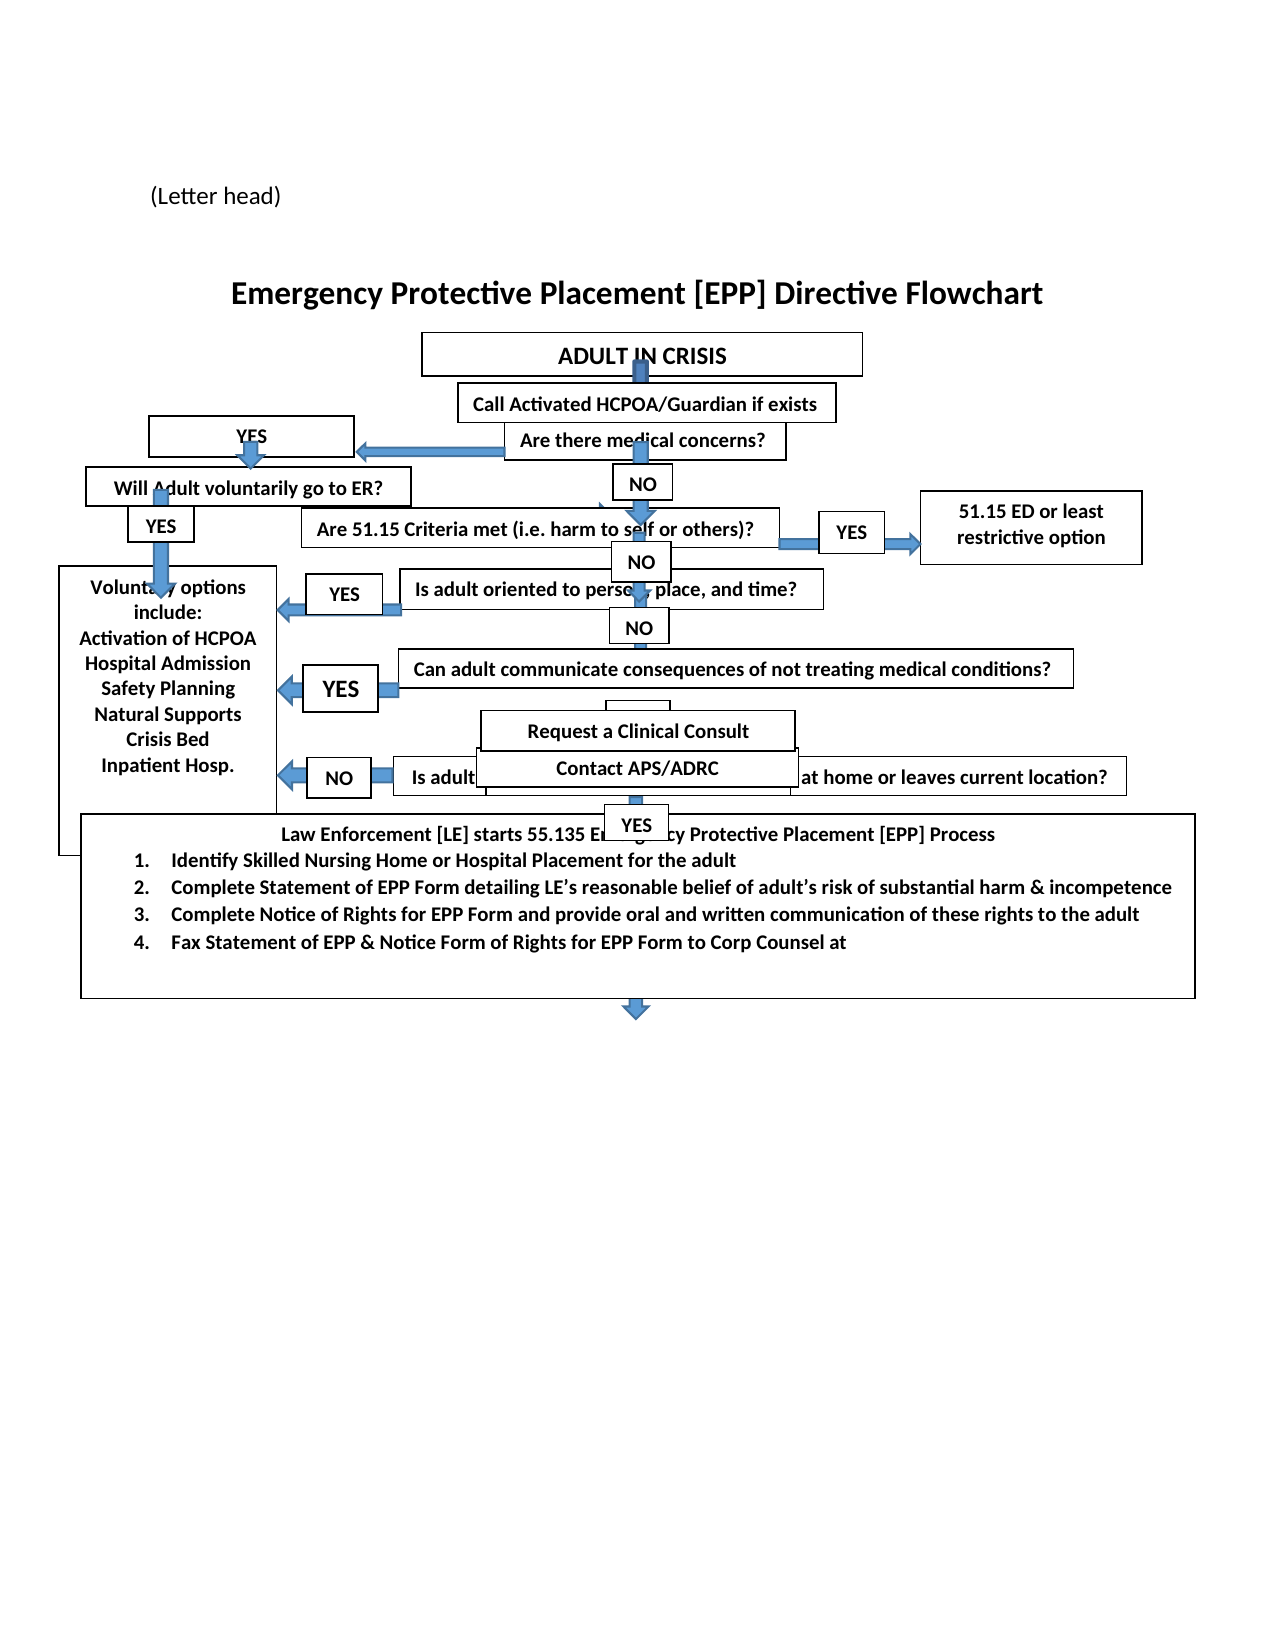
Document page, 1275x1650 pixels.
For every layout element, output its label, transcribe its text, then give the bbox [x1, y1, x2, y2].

text Emergency Protective Placement [EPP] Directive Flowchart [150, 272, 1125, 313]
text (Letter head) [150, 181, 1125, 211]
